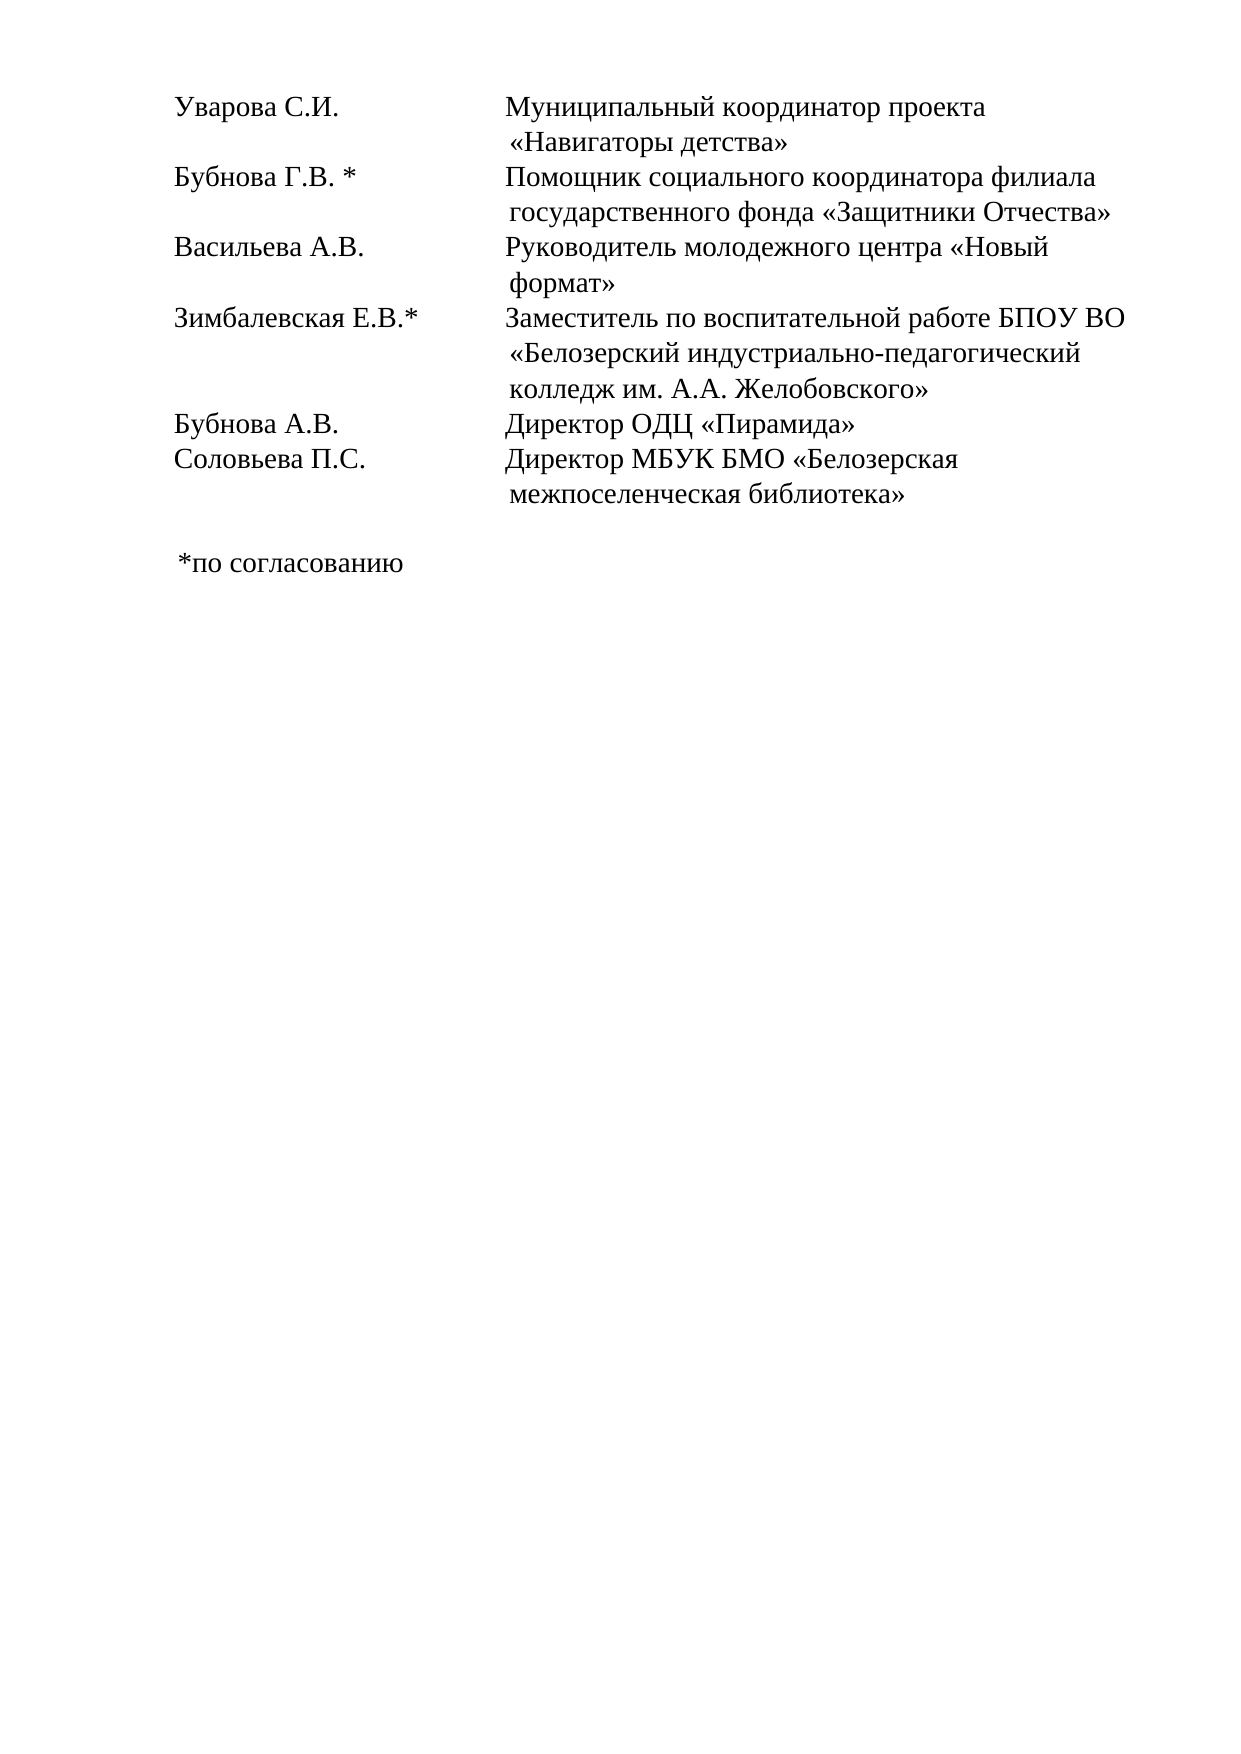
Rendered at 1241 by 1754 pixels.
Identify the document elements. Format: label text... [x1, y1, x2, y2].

table_cell Бубнова Г.В. * [163, 159, 498, 229]
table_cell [498, 89, 1163, 159]
text *по согласованию [177, 545, 1152, 578]
table_cell Заместитель по воспитательной работе БПОУ ВО «Белозерский индустриально-педагогический колледж им. А.А. Желобовского» [498, 300, 1163, 406]
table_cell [163, 89, 498, 159]
table_cell Васильева А.В. [163, 230, 498, 300]
table_cell Директор МБУК БМО «Белозерская межпоселенческая библиотека» [498, 441, 1163, 511]
table_cell Руководитель молодежного центра «Новый формат» [498, 230, 1163, 300]
table_cell Помощник социального координатора филиала государственного фонда «Защитники Отчества» [498, 159, 1163, 229]
table_cell Соловьева П.С. [163, 441, 498, 511]
table_cell Зимбалевская Е.В.* [163, 300, 498, 406]
table_cell Бубнова А.В. [163, 406, 498, 441]
table_cell Директор ОДЦ «Пирамида» [498, 406, 1163, 441]
